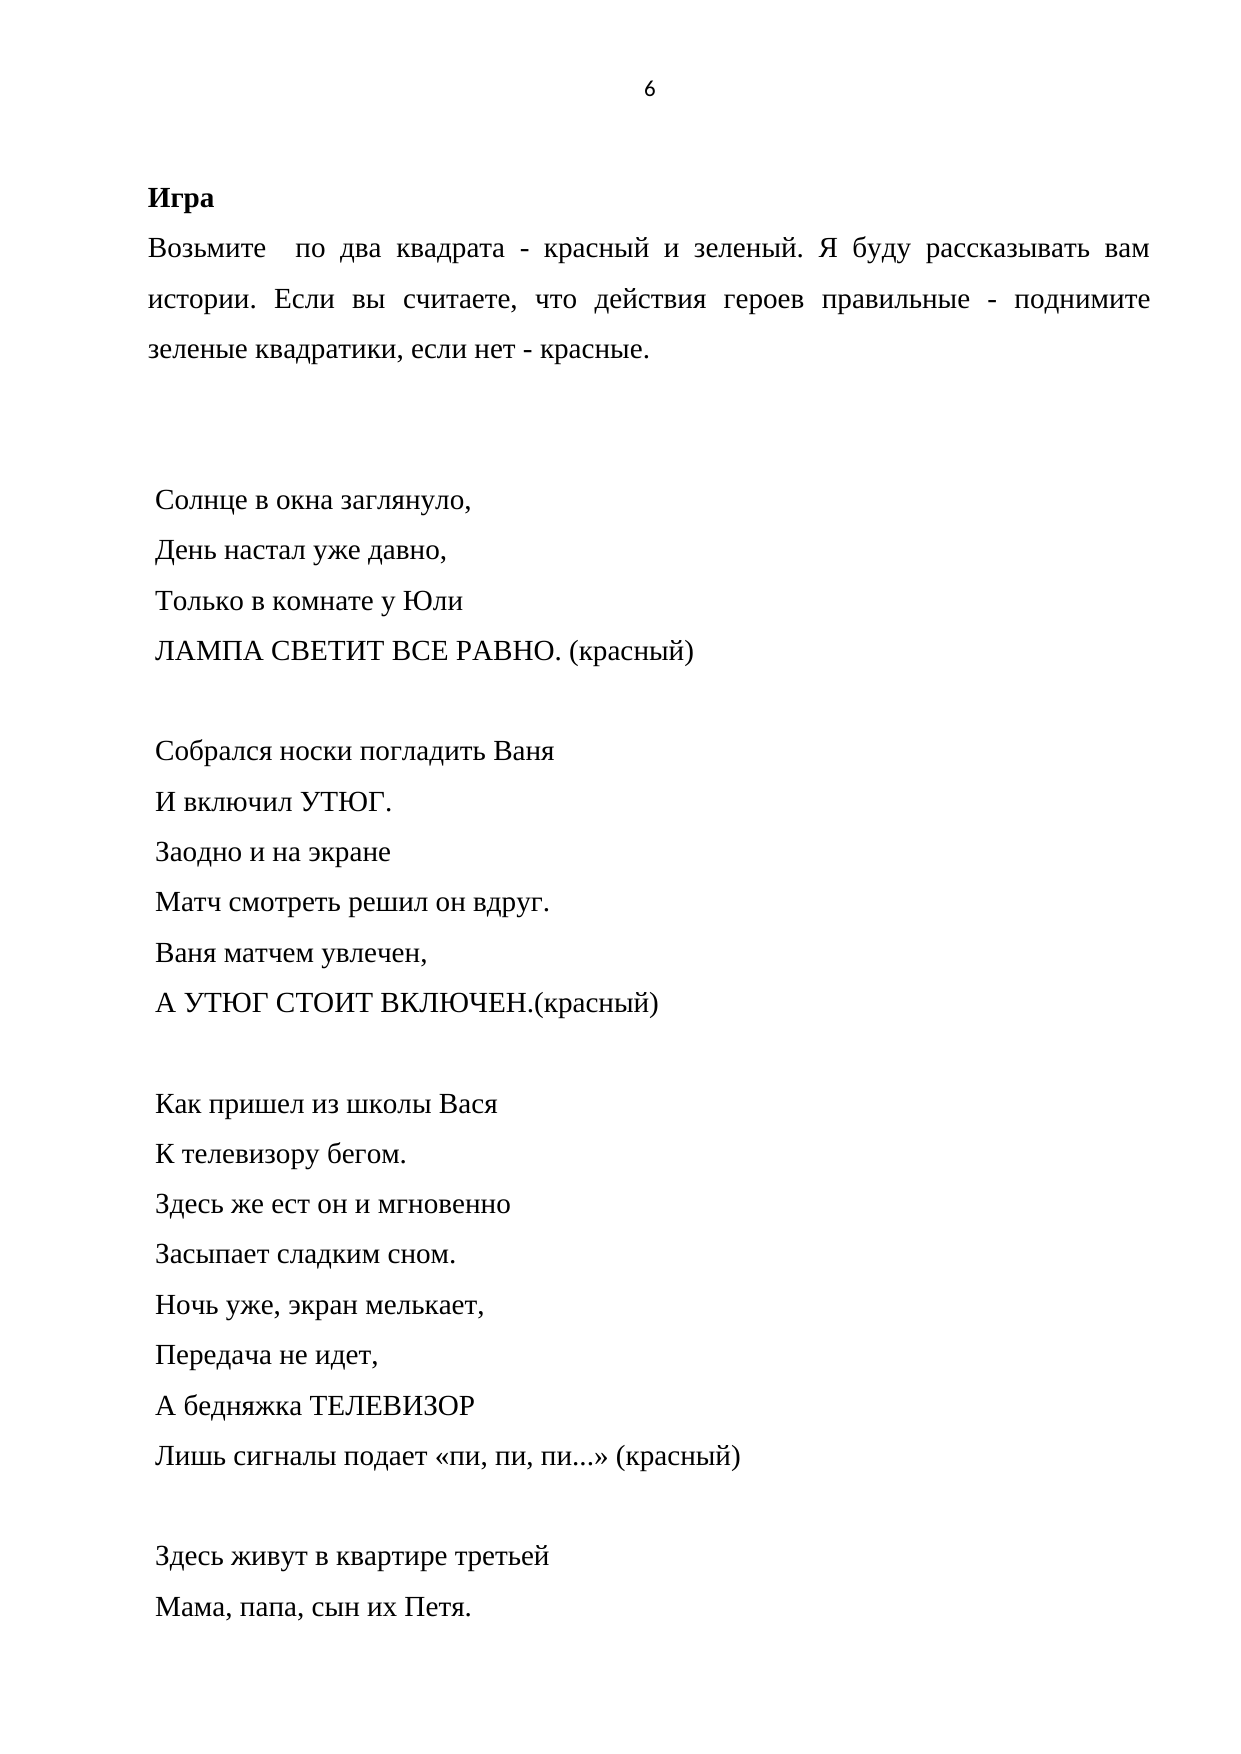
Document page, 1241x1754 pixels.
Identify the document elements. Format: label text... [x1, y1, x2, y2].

text Как пришел из школы Вася [148, 1086, 1152, 1119]
text И включил УТЮГ. [148, 784, 1152, 817]
text Передача не идет, [148, 1337, 1152, 1371]
text Здесь живут в квартире третьей [148, 1538, 1152, 1572]
text Игра [148, 180, 1152, 214]
text Засыпает сладким сном. [148, 1237, 1152, 1270]
text Мама, папа, сын их Петя. [148, 1589, 1152, 1622]
text А бедняжка ТЕЛЕВИЗОР [148, 1388, 1152, 1421]
text Только в комнате у Юли [148, 583, 1152, 616]
text Возьмите по два квадрата - красный и зеленый. Я буду рассказывать вам истории. Если вы считаете, что действия героев правильные - поднимите зеленые квадратики, если нет - красные. [148, 230, 1152, 364]
text Здесь же ест он и мгновенно [148, 1186, 1152, 1220]
text Лишь сигналы подает «пи, пи, пи...» (красный) [148, 1438, 1152, 1471]
text К телевизору бегом. [148, 1136, 1152, 1169]
text Заодно и на экране [148, 834, 1152, 868]
text День настал уже давно, [148, 532, 1152, 566]
text Ночь уже, экран мелькает, [148, 1287, 1152, 1321]
text ЛАМПА СВЕТИТ ВСЕ РАВНО. (красный) [148, 633, 1152, 666]
text Собрался носки погладить Ваня [148, 733, 1152, 767]
text Ваня матчем увлечен, [148, 935, 1152, 968]
text Матч смотреть решил он вдруг. [148, 884, 1152, 918]
text А УТЮГ СТОИТ ВКЛЮЧЕН.(красный) [148, 985, 1152, 1019]
text Солнце в окна заглянуло, [148, 482, 1152, 516]
